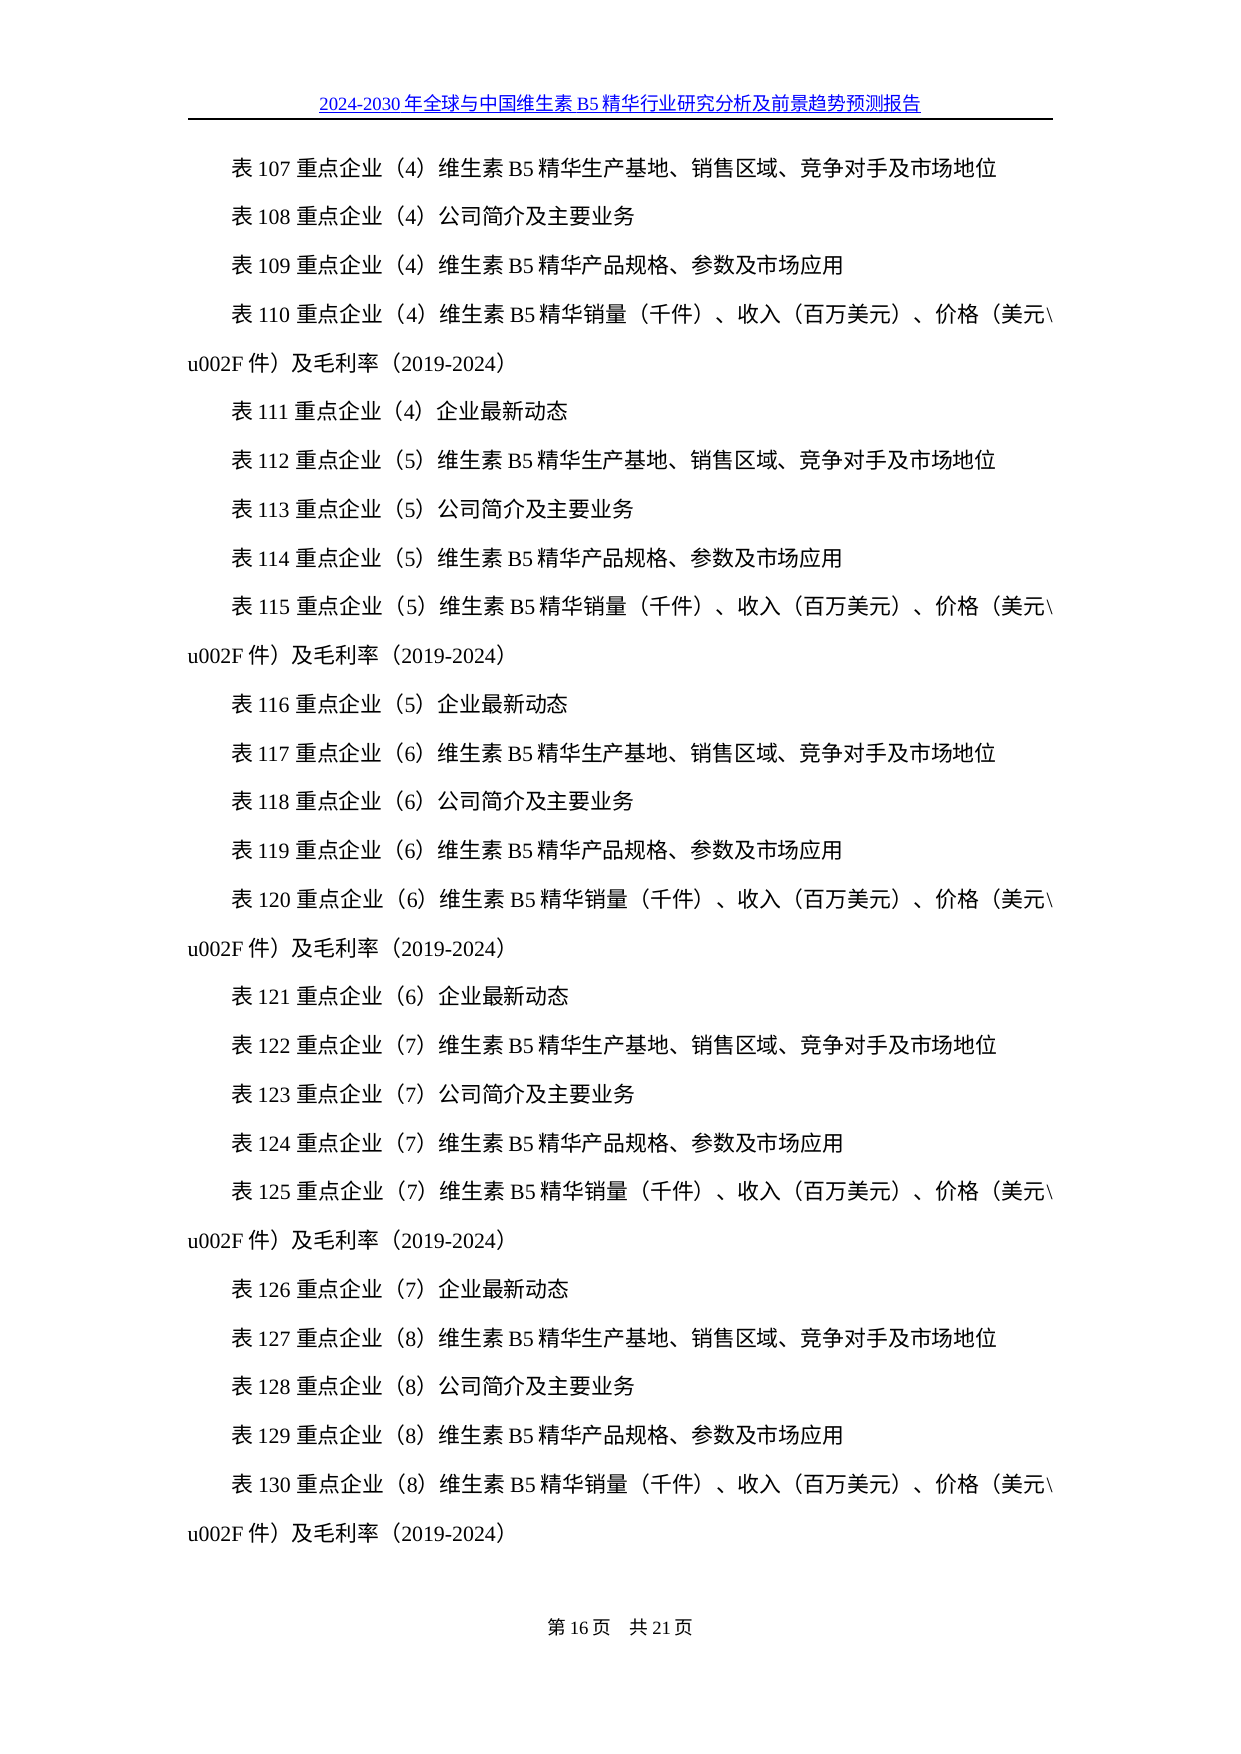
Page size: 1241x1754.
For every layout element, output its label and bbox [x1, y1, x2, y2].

text [187, 150, 1053, 1548]
